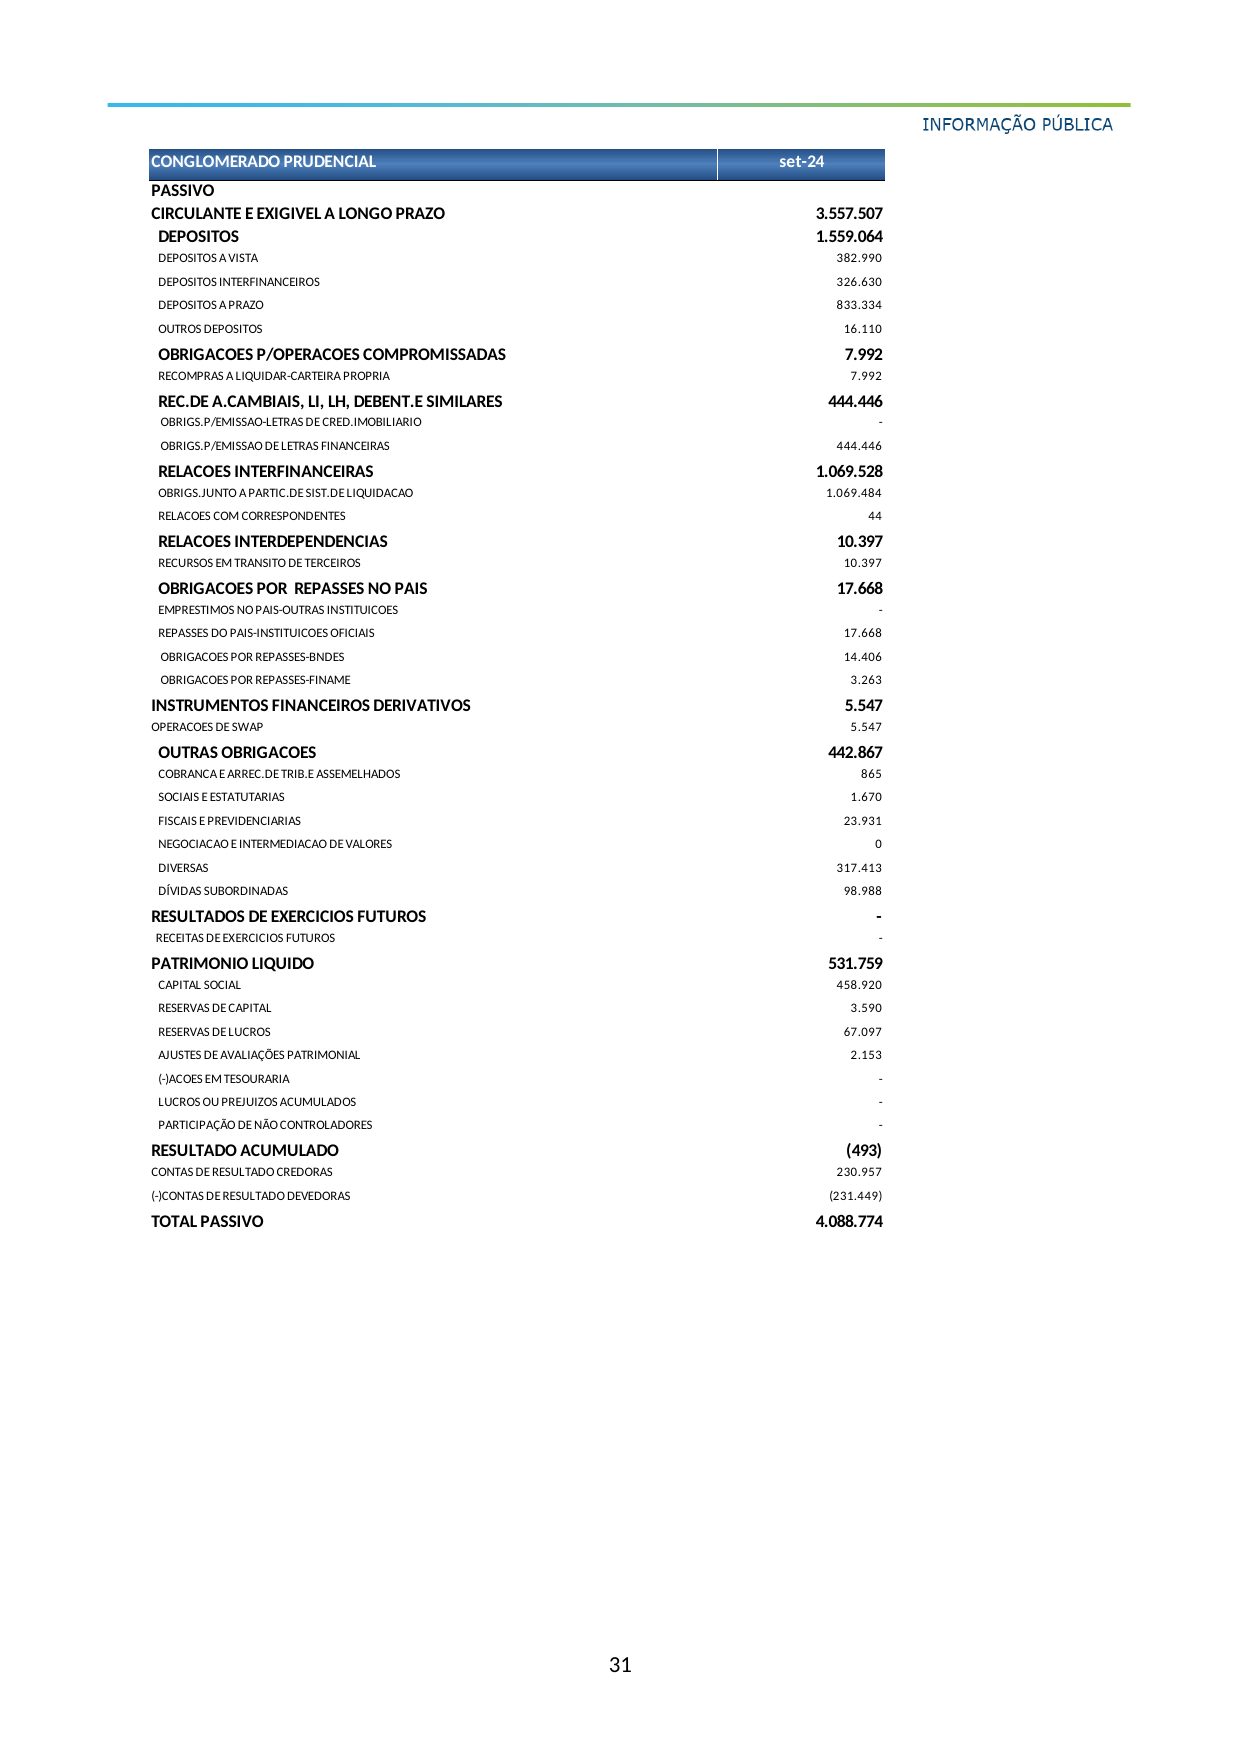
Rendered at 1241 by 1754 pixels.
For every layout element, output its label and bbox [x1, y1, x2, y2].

picture [107, 103, 1131, 144]
